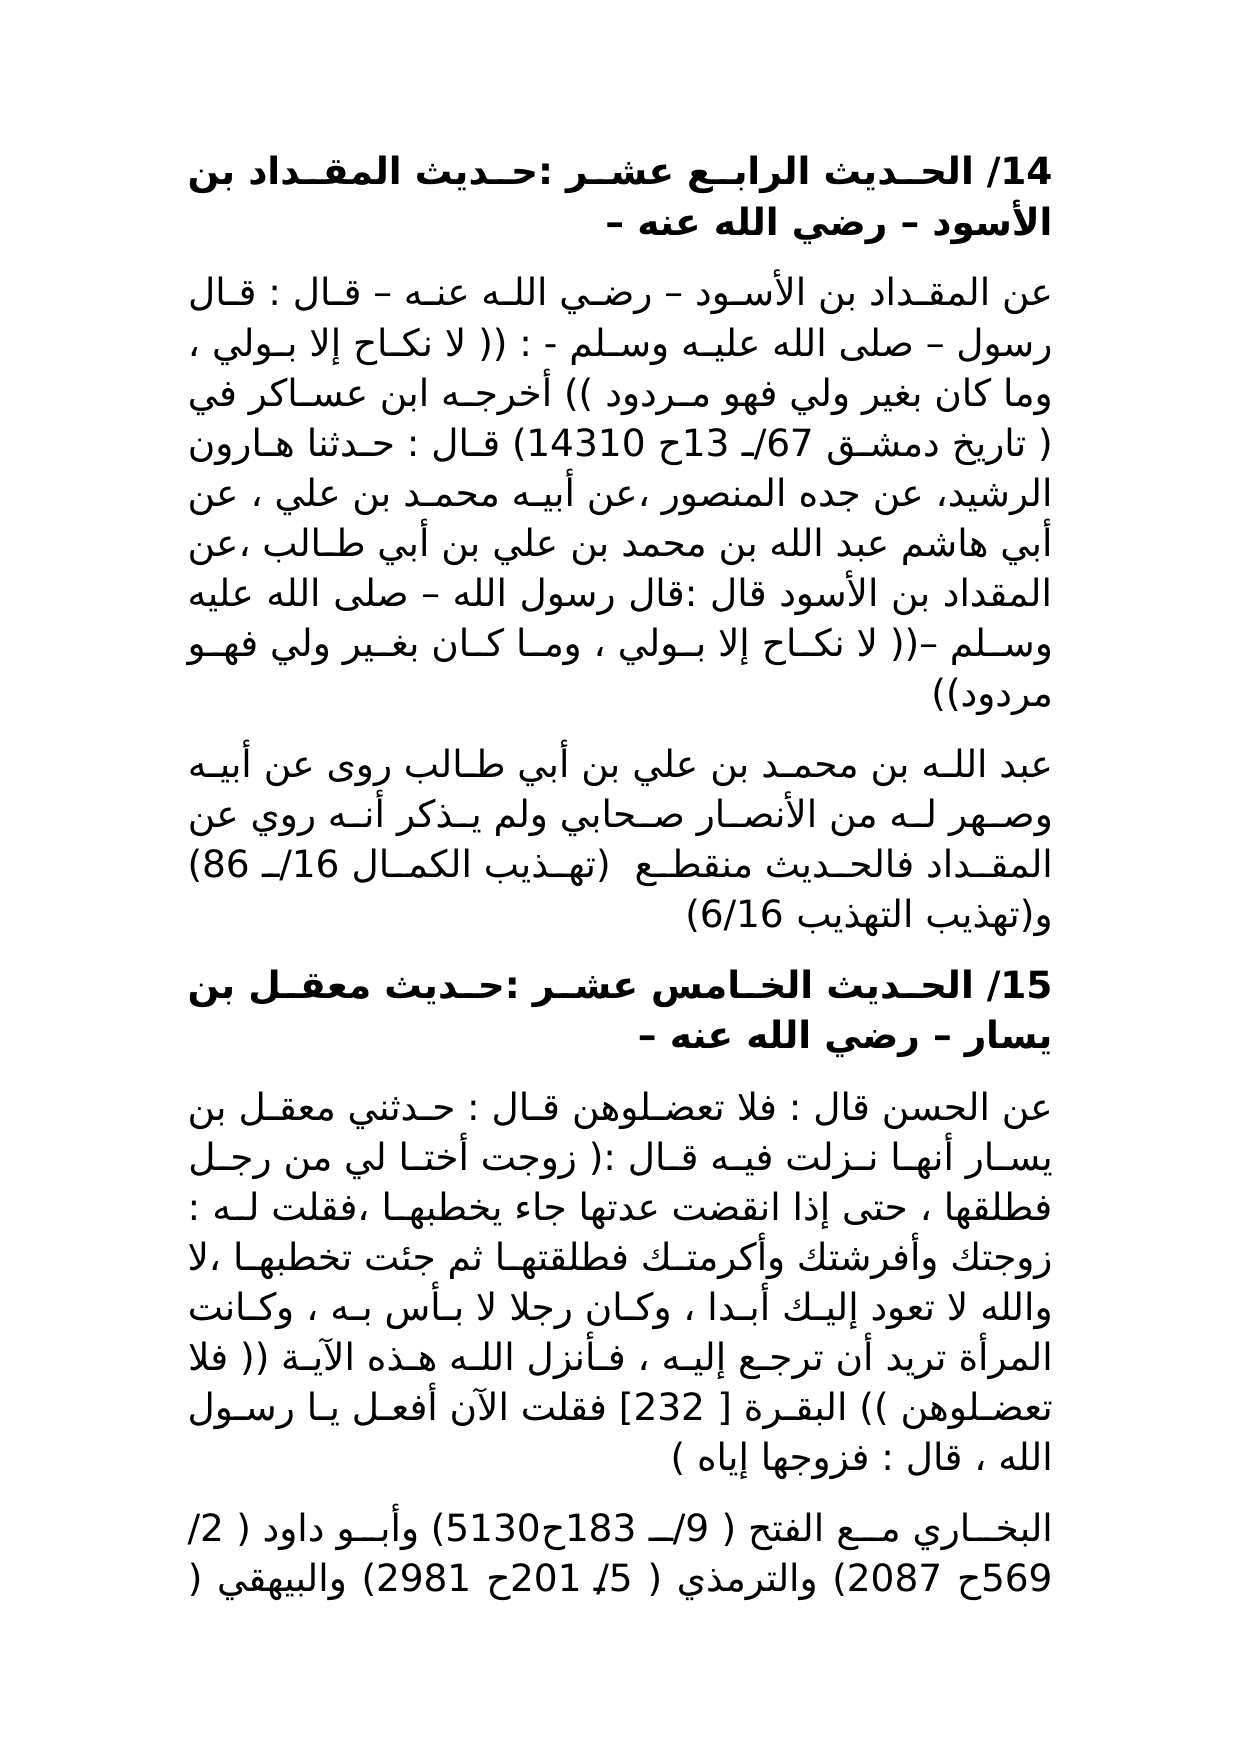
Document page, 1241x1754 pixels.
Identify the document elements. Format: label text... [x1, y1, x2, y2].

text 15/ الحديث الخامس عشر :حديث معقل بن يسار – رضي الله عنه – [187, 964, 1053, 1058]
text 14/ الحديث الرابع عشر :حديث المقداد بن الأسود – رضي الله عنه – [187, 150, 1053, 244]
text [187, 1507, 1053, 1601]
text عن الحسن قال : فلا تعضلوهن قال : حدثني معقل بن يسار أنها نزلت فيه قال :( زوجت أختا لي من رجل فطلقها ، حتى إذا انقضت عدتها جاء يخطبها ،فقلت له : زوجتك وأفرشتك وأكرمتك فطلقتها ثم جئت تخطبها ،لا والله لا تعود إليك أبدا ، وكان رجلا لا بأس به ، وكانت المرأة تريد أن ترجع إليه ، فأنزل الله هذه الآية (( فلا تعضلوهن )) البقرة [ 232] فقلت الآن أفعل يا رسول الله ، قال : فزوجها إياه ) [187, 1085, 1053, 1479]
text عن المقداد بن الأسود – رضي الله عنه – قال : قال رسول – صلى الله عليه وسلم - : (( لا نكاح إلا بولي ، وما كان بغير ولي فهو مردود )) أخرجه ابن عساكر في ( تاريخ دمشق 67/ 13ح 14310) قال : حدثنا هارون الرشيد، عن جده المنصور ،عن أبيه محمد بن علي ، عن أبي هاشم عبد الله بن محمد بن علي بن أبي طالب ،عن المقداد بن الأسود قال :قال رسول الله – صلى الله عليه وسلم –(( لا نكاح إلا بولي ، وما كان بغير ولي فهو مردود)) [187, 271, 1053, 716]
text عبد الله بن محمد بن علي بن أبي طالب روى عن أبيه وصهر له من الأنصار صحابي ولم يذكر أنه روي عن المقداد فالحديث منقطع (تهذيب الكمال 16/ 86) و(تهذيب التهذيب 6/16) [187, 743, 1053, 937]
